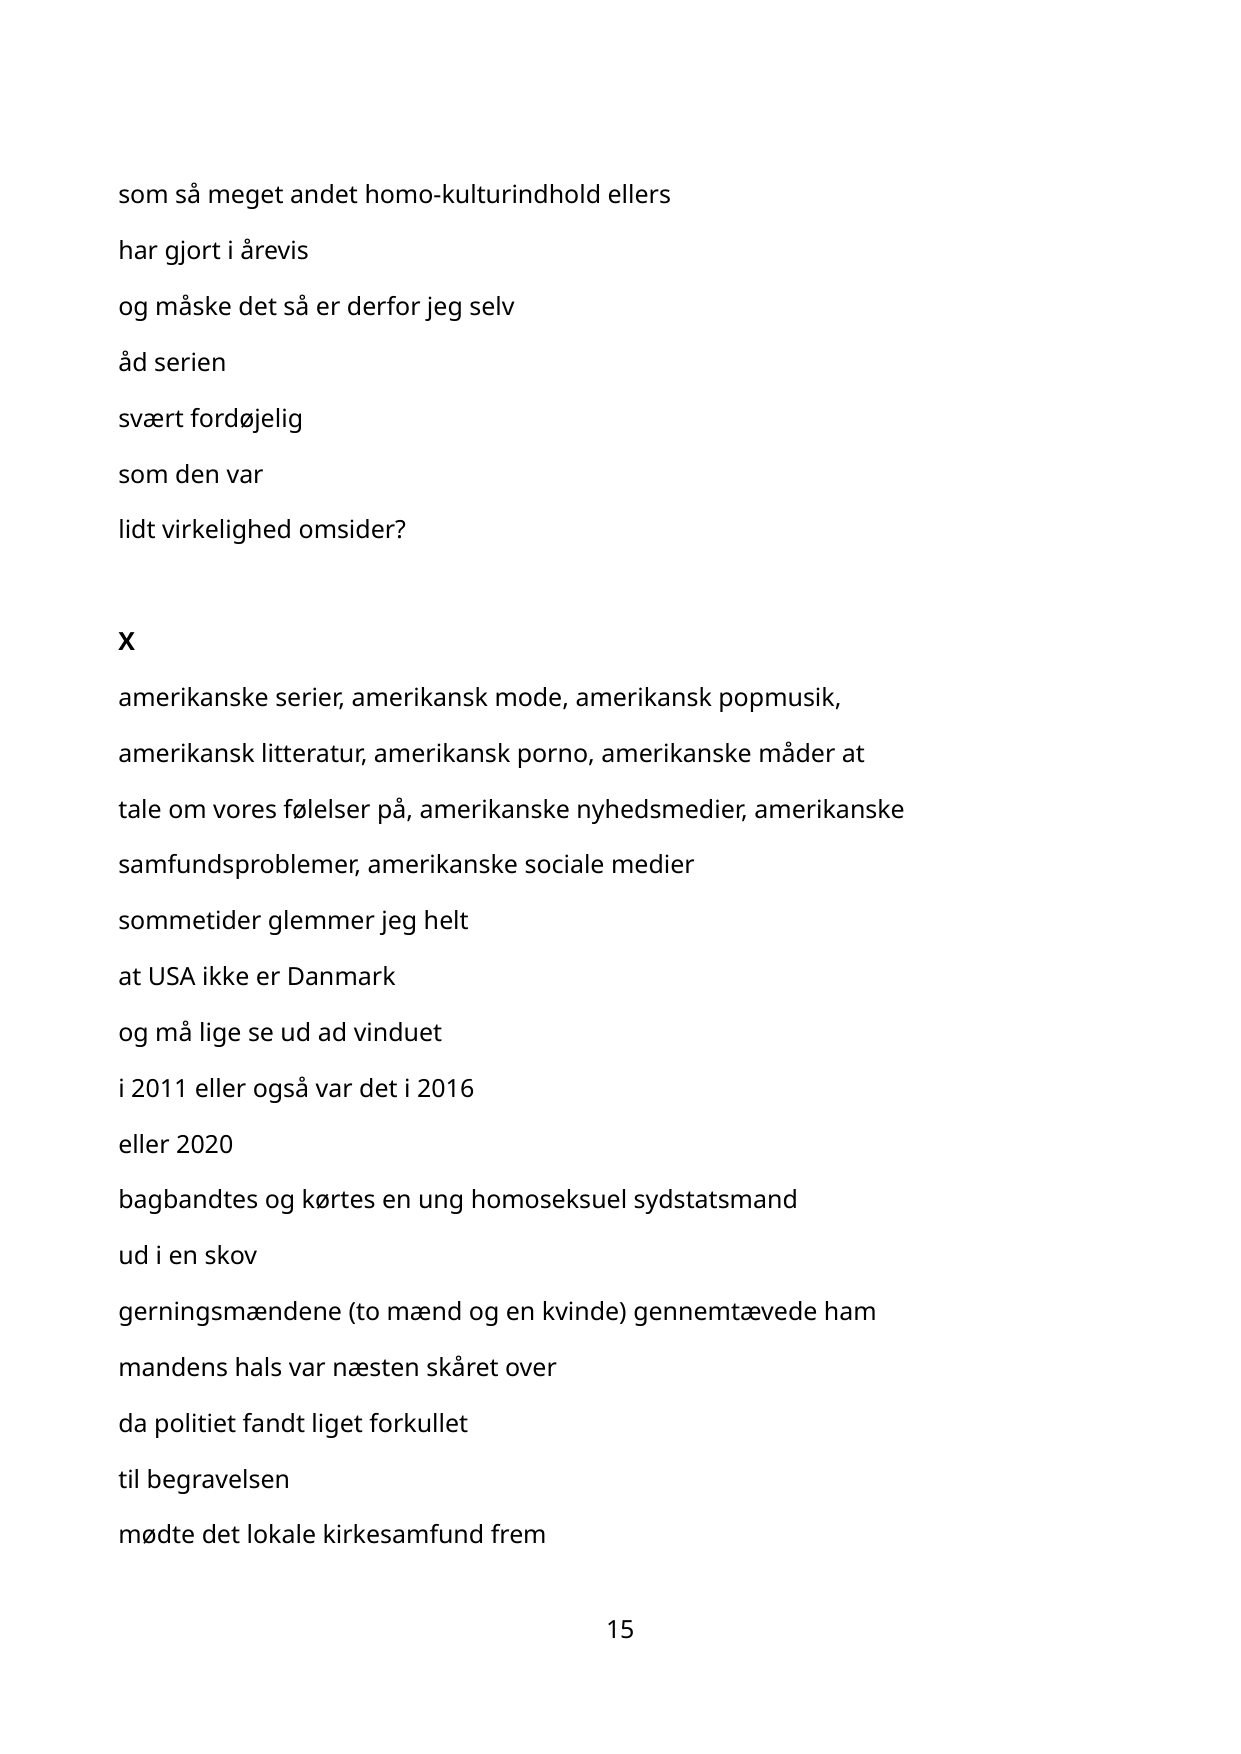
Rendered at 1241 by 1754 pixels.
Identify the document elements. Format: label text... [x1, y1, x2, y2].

text X [118, 624, 1122, 658]
text mødte det lokale kirkesamfund frem [118, 1517, 1122, 1551]
text i 2011 eller også var det i 2016 [118, 1071, 1122, 1104]
text har gjort i årevis [118, 233, 1122, 267]
text ud i en skov [118, 1238, 1122, 1272]
text åd serien [118, 345, 1122, 379]
text og måske det så er derfor jeg selv [118, 289, 1122, 323]
text som den var [118, 456, 1122, 490]
text eller 2020 [118, 1126, 1122, 1160]
text tale om vores følelser på, amerikanske nyhedsmedier, amerikanske [118, 791, 1122, 825]
text at USA ikke er Danmark [118, 959, 1122, 993]
text som så meget andet homo-kulturindhold ellers [118, 177, 1122, 211]
text amerikansk litteratur, amerikansk porno, amerikanske måder at [118, 736, 1122, 769]
text bagbandtes og kørtes en ung homoseksuel sydstatsmand [118, 1182, 1122, 1216]
text samfundsproblemer, amerikanske sociale medier [118, 847, 1122, 881]
text og må lige se ud ad vinduet [118, 1015, 1122, 1049]
text da politiet fandt liget forkullet [118, 1406, 1122, 1439]
text gerningsmændene (to mænd og en kvinde) gennemtævede ham [118, 1294, 1122, 1328]
text svært fordøjelig [118, 401, 1122, 434]
text lidt virkelighed omsider? [118, 512, 1122, 546]
text sommetider glemmer jeg helt [118, 903, 1122, 937]
text amerikanske serier, amerikansk mode, amerikansk popmusik, [118, 680, 1122, 714]
text til begravelsen [118, 1461, 1122, 1495]
text mandens hals var næsten skåret over [118, 1350, 1122, 1384]
